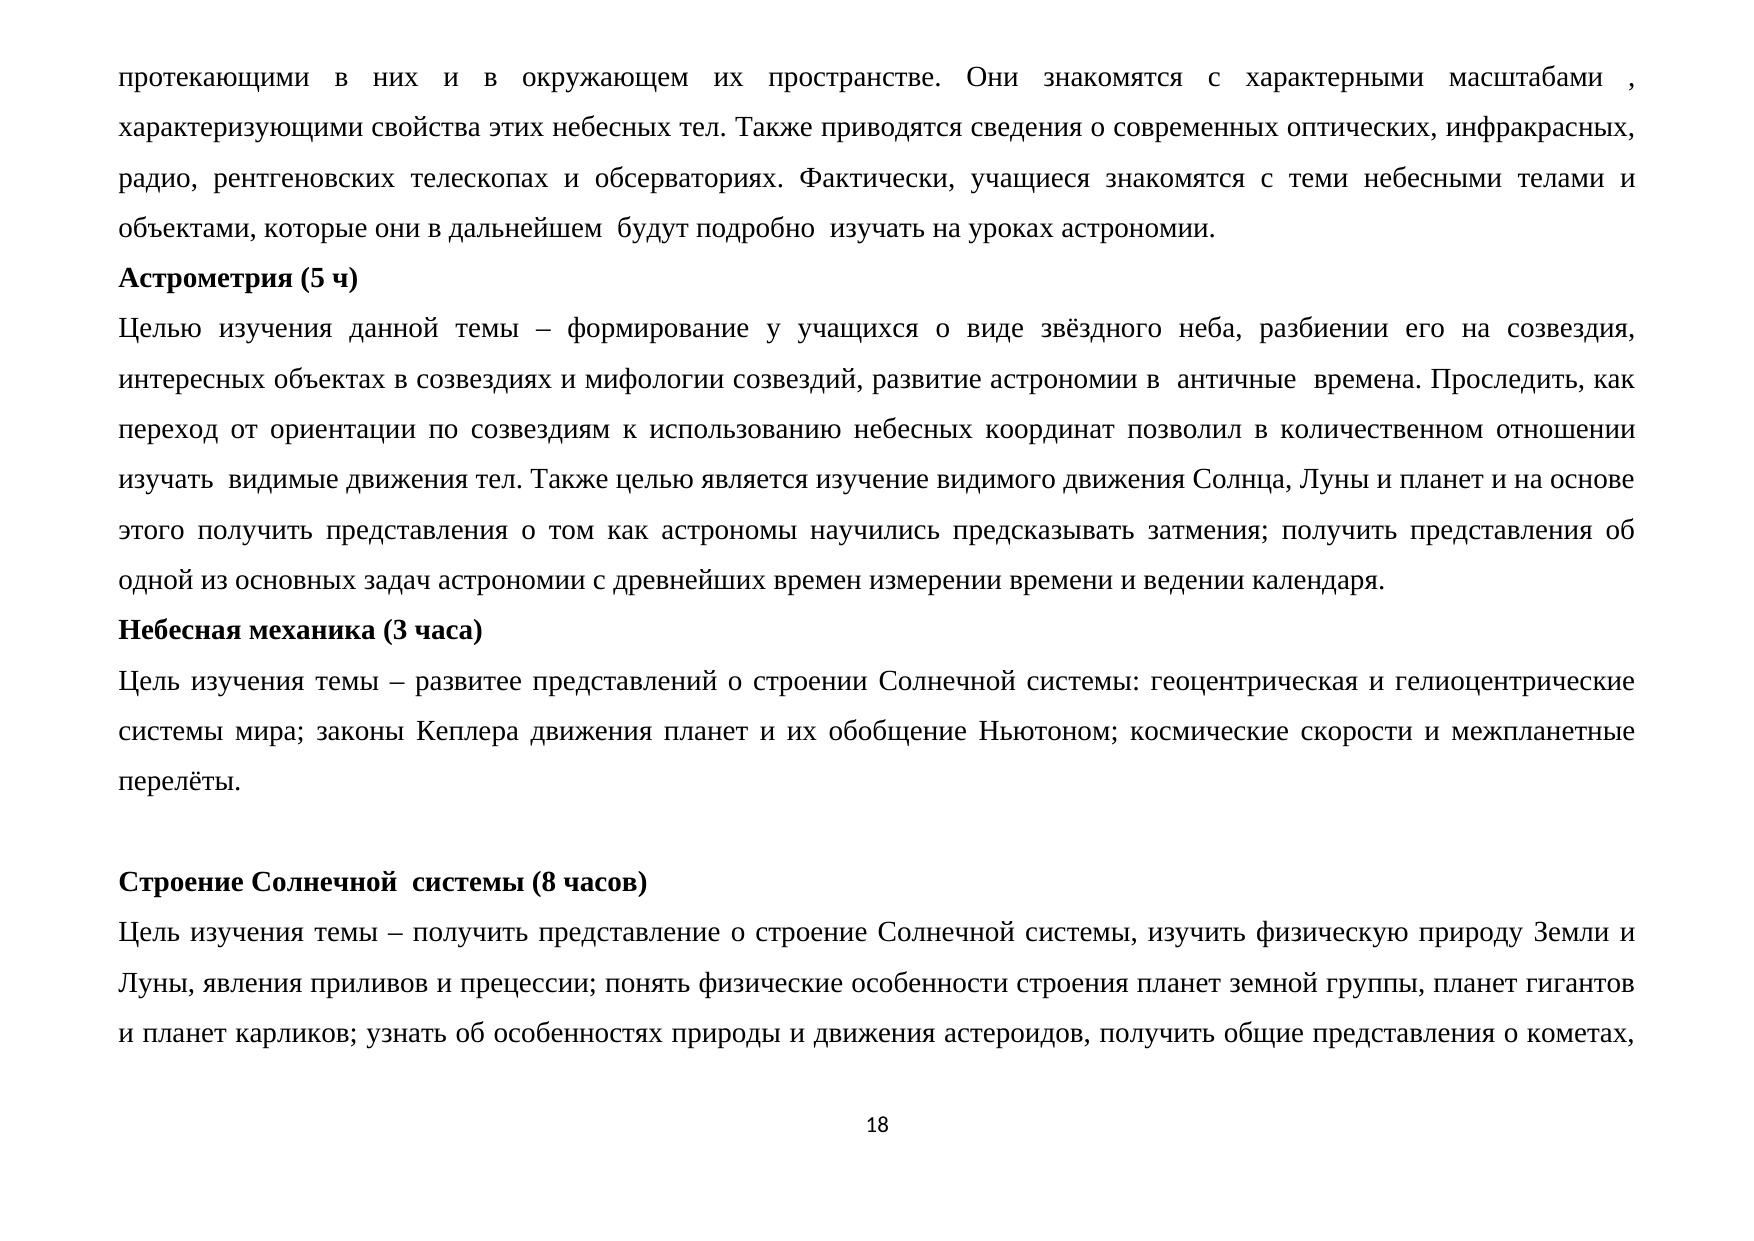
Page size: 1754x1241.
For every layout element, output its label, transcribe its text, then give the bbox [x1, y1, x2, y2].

text Цель изучения темы – развитее представлений о строении Солнечной системы: геоцентрическая и гелиоцентрические системы мира; законы Кеплера движения планет и их обобщение Ньютоном; космические скорости и межпланетные перелёты. [118, 663, 1636, 797]
text Астрометрия (5 ч) [118, 260, 1636, 294]
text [118, 59, 1636, 243]
text Небесная механика (3 часа) [118, 612, 1636, 646]
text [118, 914, 1636, 1048]
text Целью изучения данной темы – формирование у учащихся о виде звёздного неба, разбиении его на созвездия, интересных объектах в созвездиях и мифологии созвездий, развитие астрономии в античные времена. Проследить, как переход от ориентации по созвездиям к использованию небесных координат позволил в количественном отношении изучать видимые движения тел. Также целью является изучение видимого движения Солнца, Луны и планет и на основе этого получить представления о том как астрономы научились предсказывать затмения; получить представления об одной из основных задач астрономии с древнейших времен измерении времени и ведении календаря. [118, 311, 1636, 596]
text Строение Солнечной системы (8 часов) [118, 864, 1636, 898]
